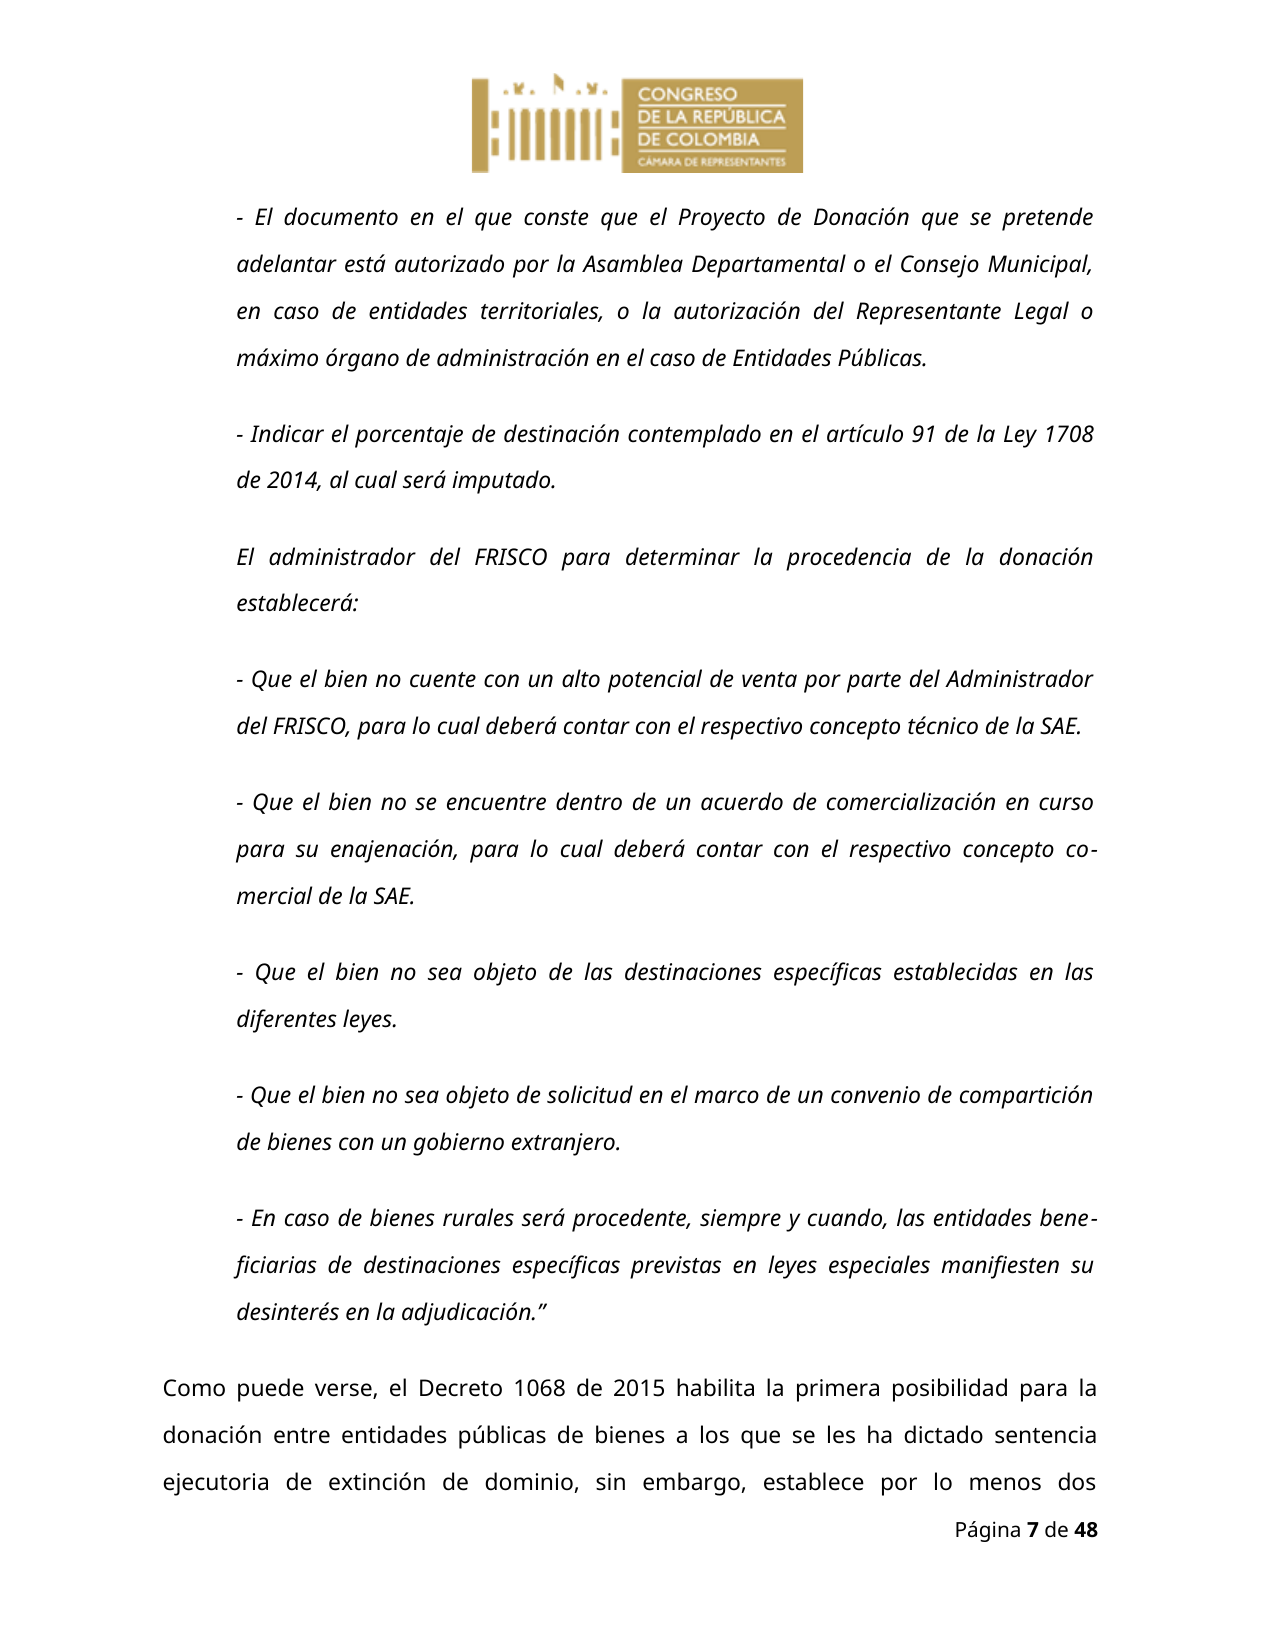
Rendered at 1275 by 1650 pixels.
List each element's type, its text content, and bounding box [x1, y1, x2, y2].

text - El documento en el que conste que el Proyecto de Donación que se pretende adelantar está autorizado por la Asamblea Departamental o el Consejo Municipal, en caso de entidades territoriales, o la autorización del Representante Legal o máximo órgano de administración en el caso de Entidades Públicas. [236, 201, 1098, 373]
text - En caso de bienes rurales será procedente, siempre y cuando, las entidades bene­ficiarias de destinaciones específicas previstas en leyes especiales manifiesten su desinterés en la adjudicación.” [236, 1202, 1098, 1327]
text - Que el bien no sea objeto de las destinaciones específicas establecidas en las diferentes leyes. [236, 956, 1098, 1034]
text - Que el bien no sea objeto de solicitud en el marco de un convenio de compartición de bienes con un gobierno extranjero. [236, 1079, 1098, 1157]
text - Que el bien no se encuentre dentro de un acuerdo de comercialización en curso para su enajenación, para lo cual deberá contar con el respectivo concepto co­mercial de la SAE. [236, 786, 1098, 911]
text El administrador del FRISCO para determinar la procedencia de la donación establecerá: [236, 541, 1098, 619]
picture [471, 73, 804, 173]
text - Indicar el porcentaje de destinación contemplado en el artículo 91 de la Ley 1708 de 2014, al cual será imputado. [236, 418, 1098, 496]
text - Que el bien no cuente con un alto potencial de venta por parte del Administrador del FRISCO, para lo cual deberá contar con el respectivo concepto técnico de la SAE. [236, 663, 1098, 742]
